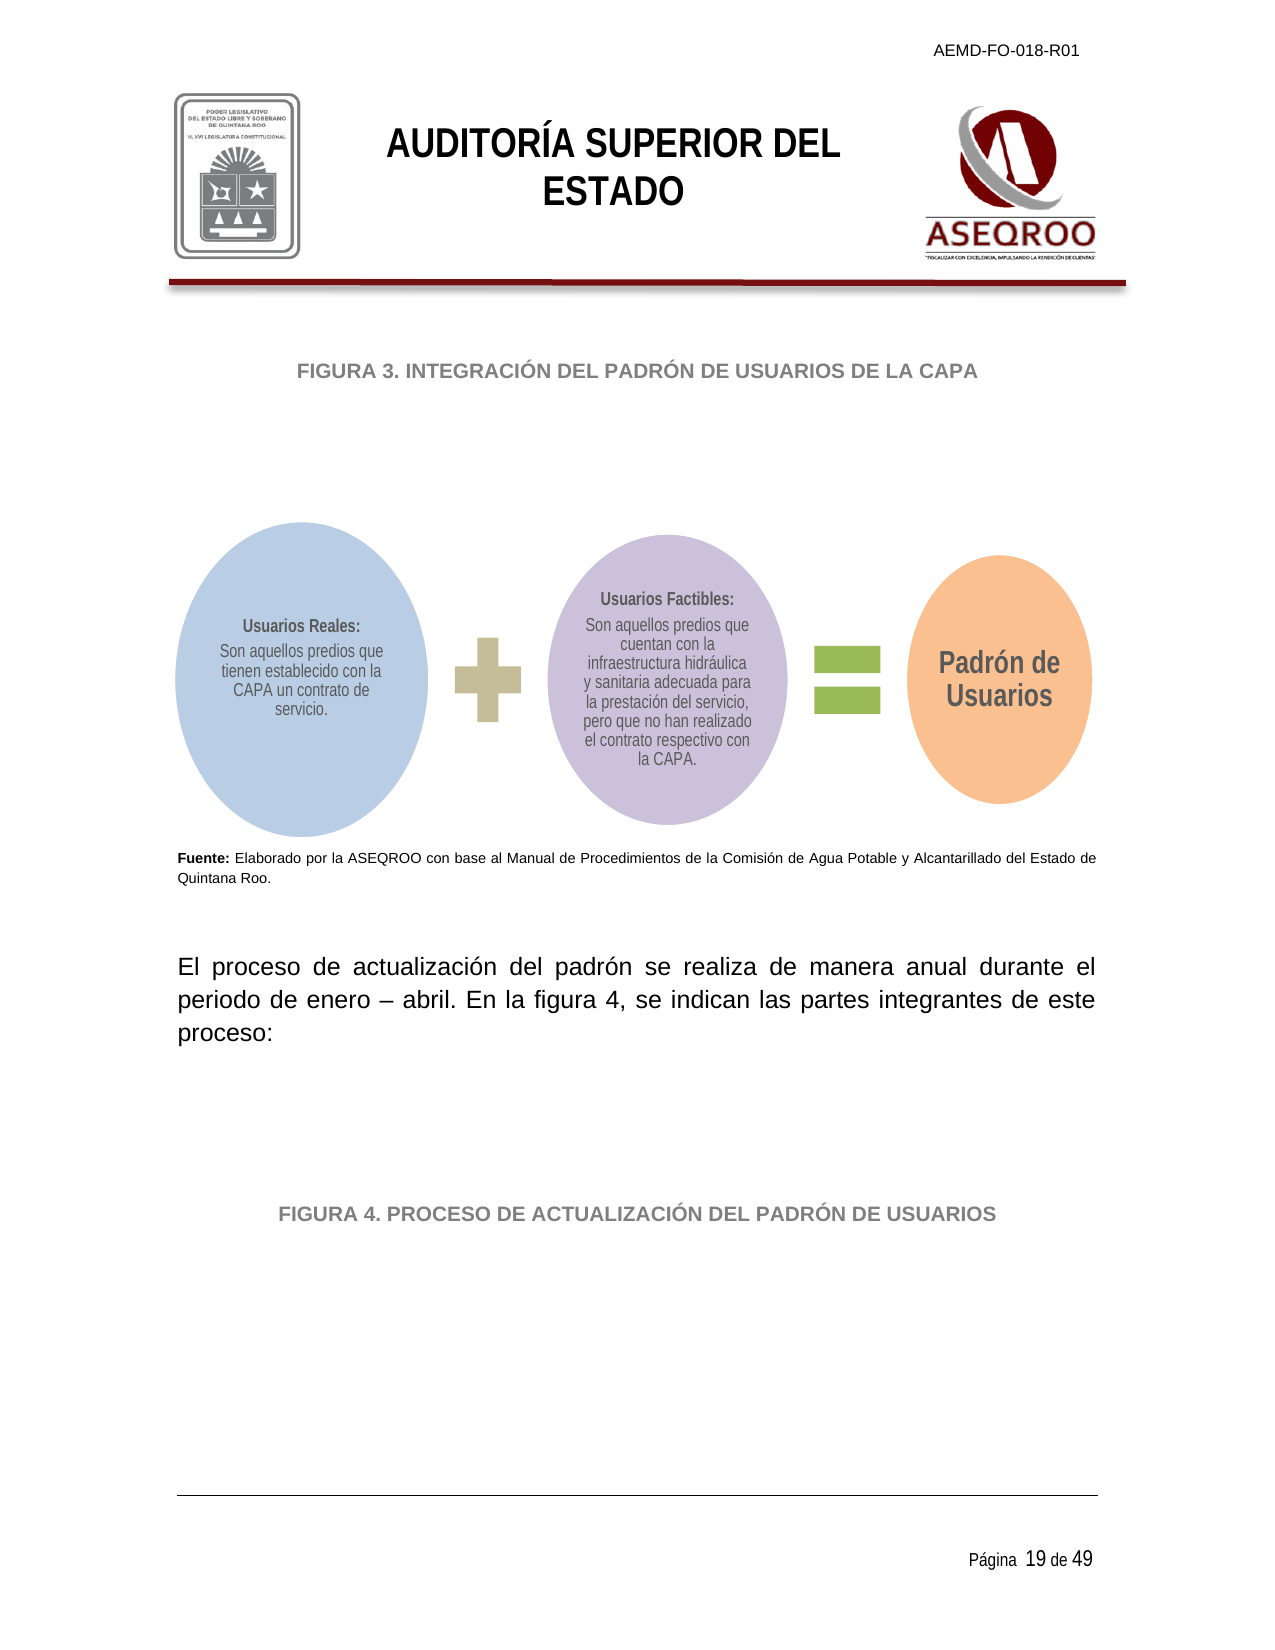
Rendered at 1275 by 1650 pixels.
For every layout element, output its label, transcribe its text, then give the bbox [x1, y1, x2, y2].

picture [925, 106, 1096, 260]
text FIGURA 4. PROCESO DE ACTUALIZACIÓN DEL PADRÓN DE USUARIOS [177, 1202, 1098, 1226]
text FIGURA 3. INTEGRACIÓN DEL PADRÓN DE USUARIOS DE LA CAPA [177, 359, 1098, 383]
text El proceso de actualización del padrón se realiza de manera anual durante el periodo de enero – abril. En la figura 4, se indican las partes integrantes de este proceso: [177, 952, 1098, 1047]
text Fuente: Elaborado por la ASEQROO con base al Manual de Procedimientos de la Comisión de Agua Potable y Alcantarillado del Estado de Quintana Roo. [177, 386, 1098, 886]
picture [171, 90, 301, 260]
